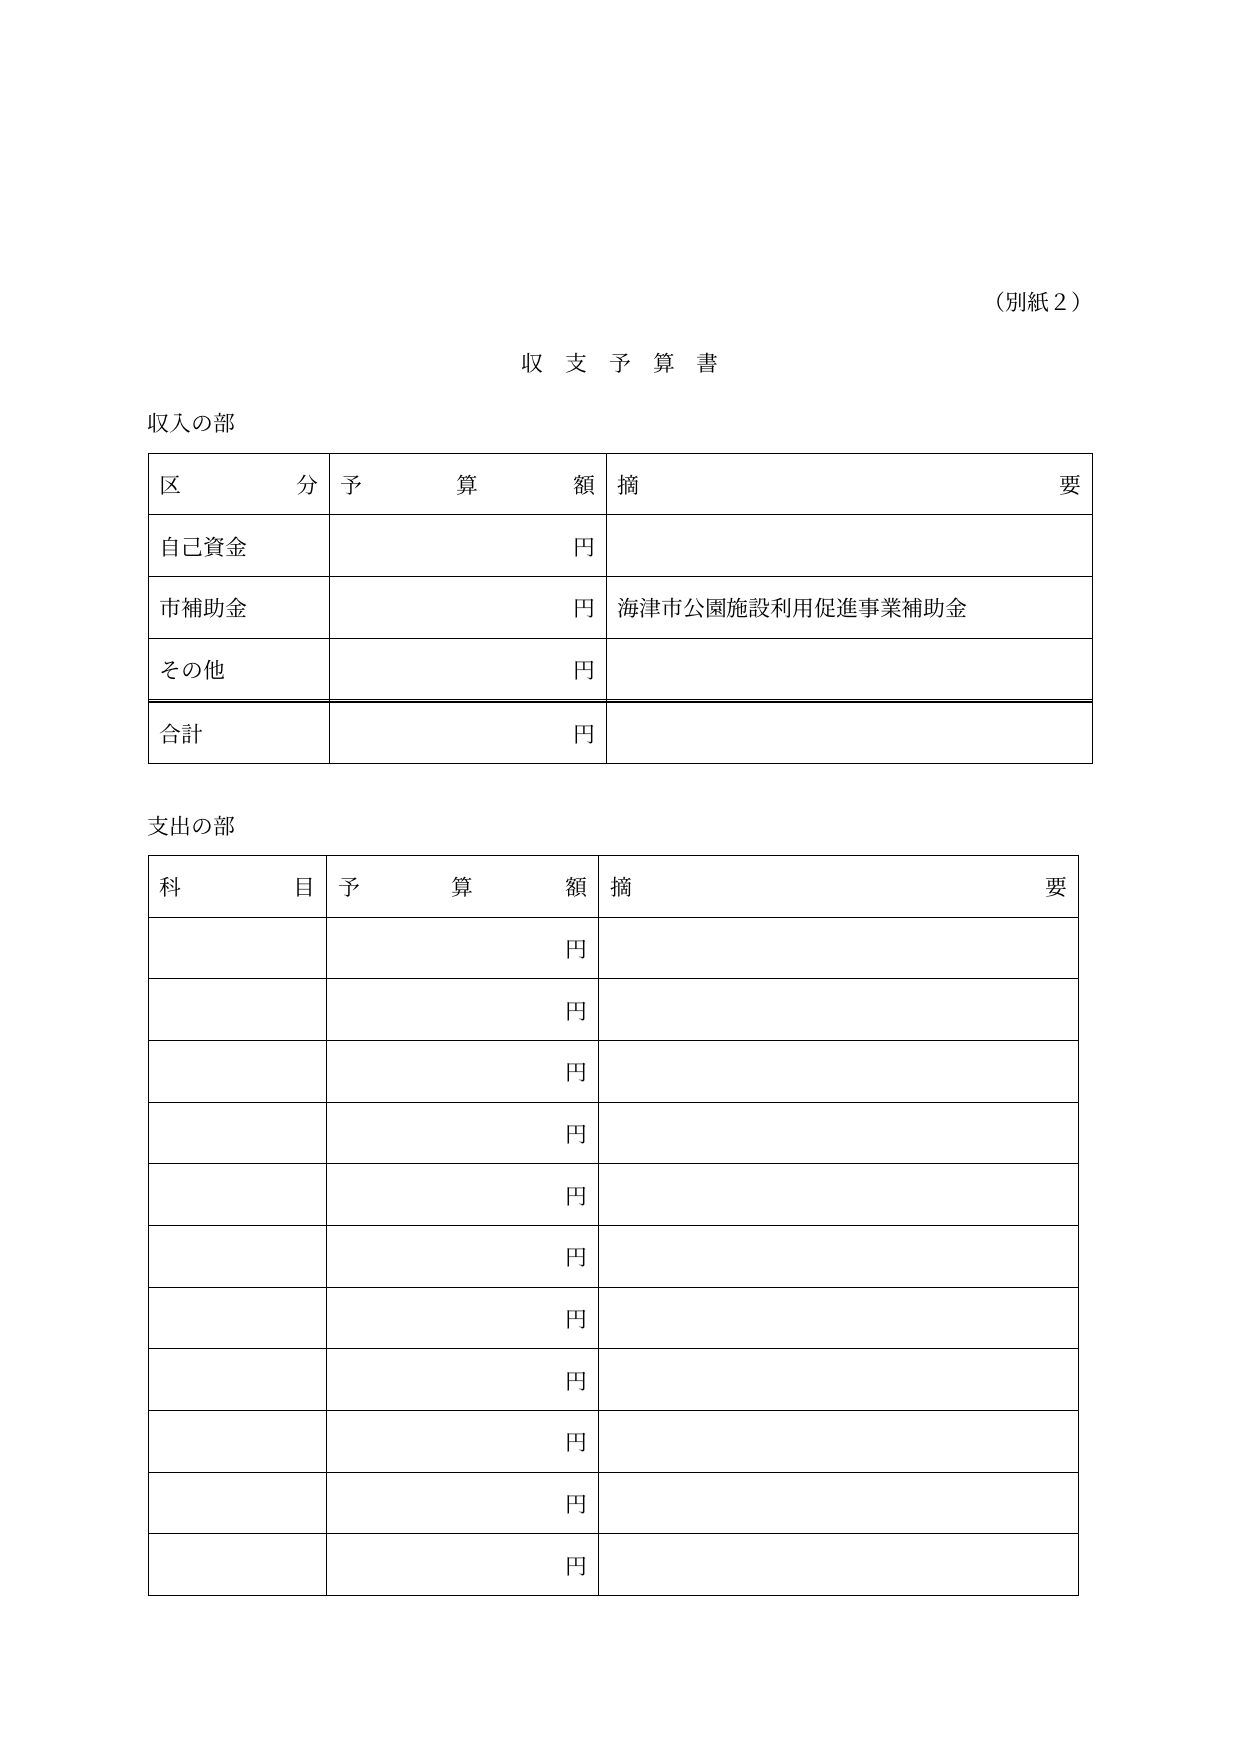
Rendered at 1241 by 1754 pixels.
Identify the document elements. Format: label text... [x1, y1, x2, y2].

table_cell [149, 1288, 326, 1348]
table_cell [149, 1164, 326, 1225]
text 収入の部 [148, 392, 1092, 453]
table_cell 円 [330, 703, 606, 763]
table_cell [149, 1041, 326, 1102]
table_cell [149, 1473, 326, 1533]
table_header 摘要 [599, 856, 1078, 917]
table_cell 円 [327, 1288, 598, 1348]
table_cell 円 [327, 979, 598, 1040]
table_header 摘要 [607, 454, 1092, 514]
table_cell 円 [327, 1041, 598, 1102]
table_cell [599, 1288, 1078, 1348]
table_cell [607, 703, 1092, 763]
table_cell [607, 515, 1092, 576]
table_cell [599, 1164, 1078, 1225]
table_cell [149, 979, 326, 1040]
table_cell [599, 1103, 1078, 1163]
table_header 区分 [149, 454, 329, 514]
table_cell 円 [330, 577, 606, 638]
table_header 予算額 [330, 454, 606, 514]
table_cell 円 [330, 515, 606, 576]
table_cell 円 [327, 1534, 598, 1595]
table_cell [599, 918, 1078, 978]
text 収 支 予 算 書 [148, 331, 1092, 392]
table_cell [599, 1349, 1078, 1410]
table_cell 海津市公園施設利用促進事業補助金 [607, 577, 1092, 638]
table_cell 円 [327, 1473, 598, 1533]
table_cell 円 [327, 918, 598, 978]
table_cell [149, 918, 326, 978]
table_cell 自己資金 [149, 515, 329, 576]
table_cell 市補助金 [149, 577, 329, 638]
table_cell [149, 1534, 326, 1595]
table_cell その他 [149, 639, 329, 699]
text （別紙２） [148, 271, 1092, 331]
table_cell [599, 1041, 1078, 1102]
table_cell 円 [327, 1411, 598, 1472]
table_cell 円 [330, 639, 606, 699]
table_cell [599, 1534, 1078, 1595]
table_header 科目 [149, 856, 326, 917]
table_cell [149, 1103, 326, 1163]
text 支出の部 [148, 794, 1092, 855]
table_cell [599, 979, 1078, 1040]
table_cell [607, 639, 1092, 699]
table_cell [599, 1411, 1078, 1472]
table_cell 円 [327, 1226, 598, 1287]
table_cell [149, 1411, 326, 1472]
table_cell 円 [327, 1164, 598, 1225]
table_cell 円 [327, 1349, 598, 1410]
table_cell [599, 1473, 1078, 1533]
table_cell [149, 1226, 326, 1287]
table_header 予算額 [327, 856, 598, 917]
table_cell 円 [327, 1103, 598, 1163]
table_cell 合計 [149, 703, 329, 763]
table_cell [599, 1226, 1078, 1287]
table_cell [149, 1349, 326, 1410]
